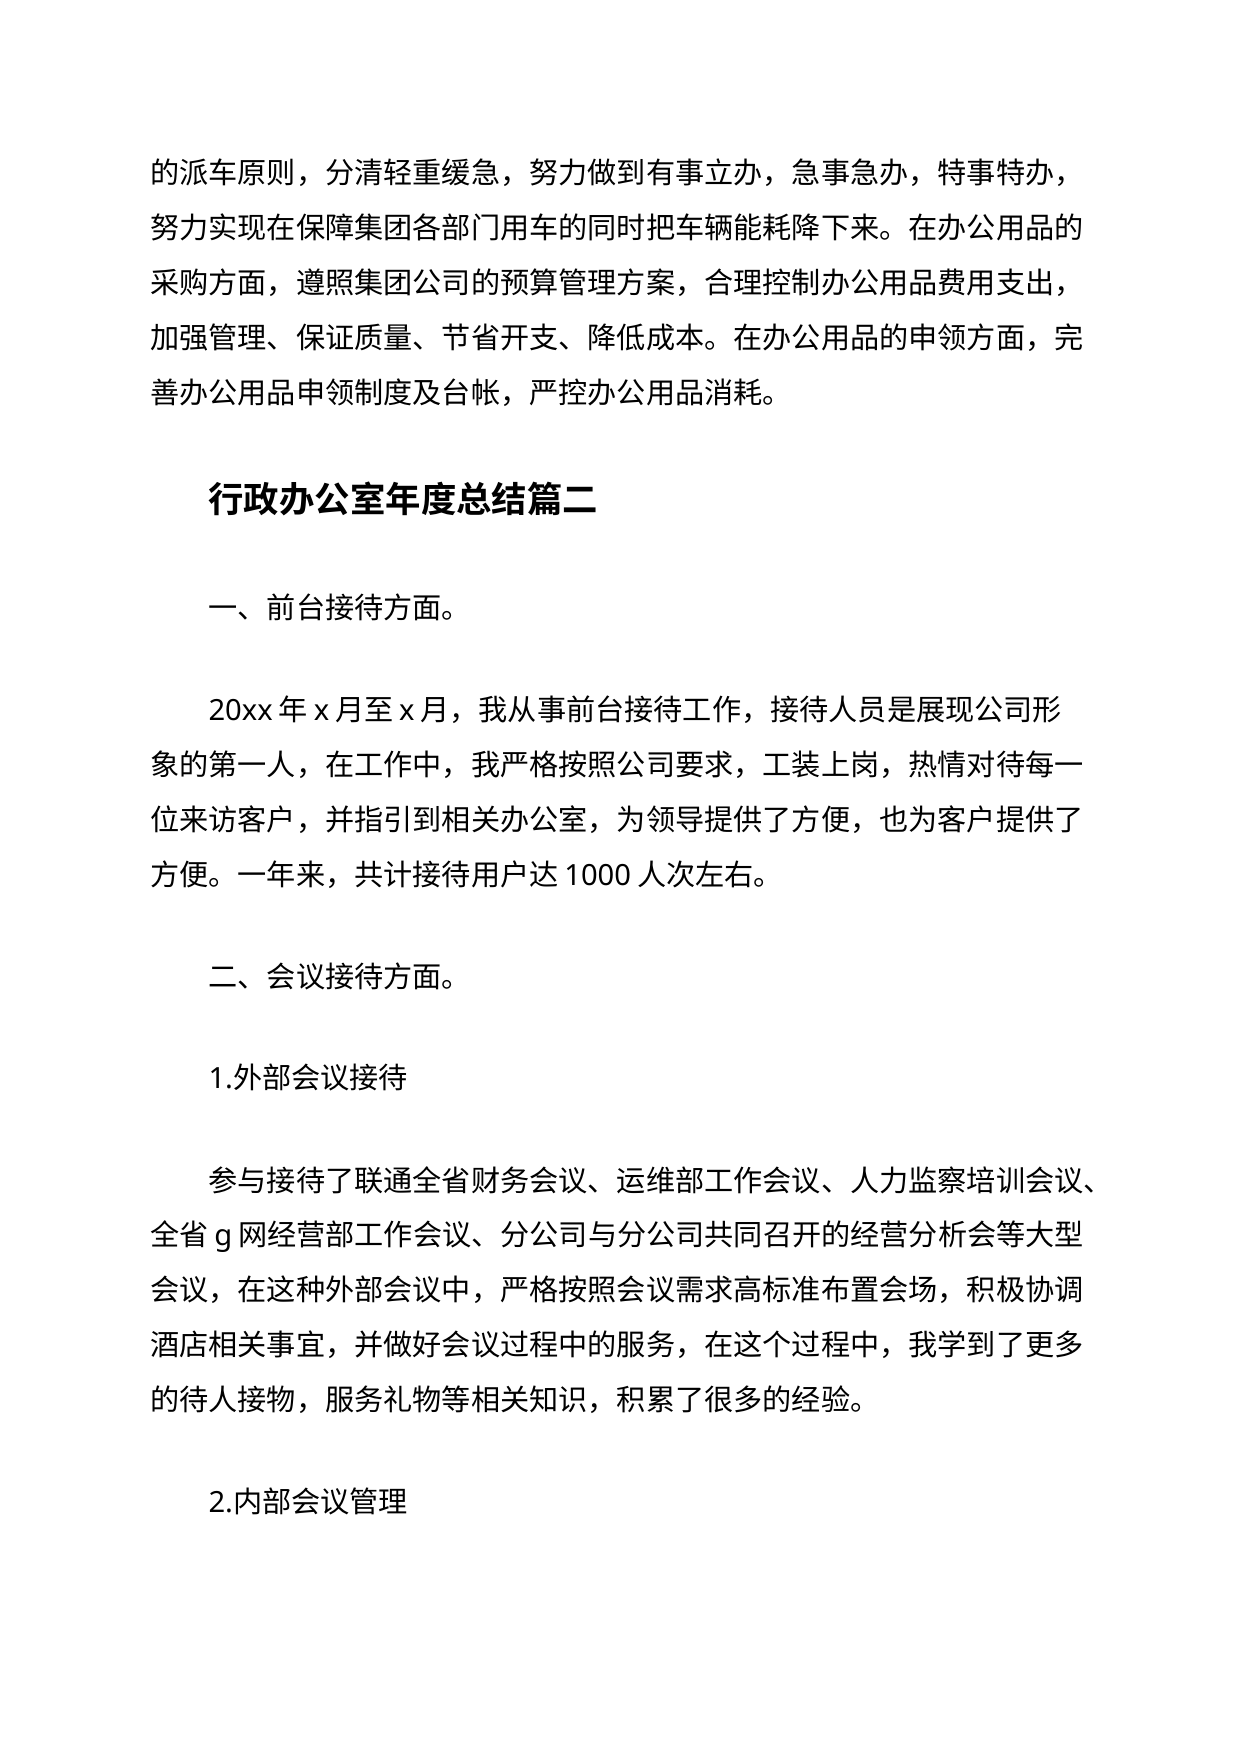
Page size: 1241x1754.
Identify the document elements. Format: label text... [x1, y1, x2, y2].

text 2.内部会议管理 [150, 1478, 1090, 1521]
text 20xx年x月至x月，我从事前台接待工作，接待人员是展现公司形象的第一人，在工作中，我严格按照公司要求，工装上岗，热情对待每一位来访客户，并指引到相关办公室，为领导提供了方便，也为客户提供了方便。一年来，共计接待用户达1000人次左右。 [150, 687, 1090, 894]
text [150, 150, 1090, 412]
text 二、会议接待方面。 [150, 953, 1090, 996]
text 行政办公室年度总结篇二 [150, 471, 1090, 523]
text 一、前台接待方面。 [150, 585, 1090, 627]
text 1.外部会议接待 [150, 1055, 1090, 1097]
text 参与接待了联通全省财务会议、运维部工作会议、人力监察培训会议、全省g网经营部工作会议、分公司与分公司共同召开的经营分析会等大型会议，在这种外部会议中，严格按照会议需求高标准布置会场，积极协调酒店相关事宜，并做好会议过程中的服务，在这个过程中，我学到了更多的待人接物，服务礼物等相关知识，积累了很多的经验。 [150, 1157, 1090, 1419]
